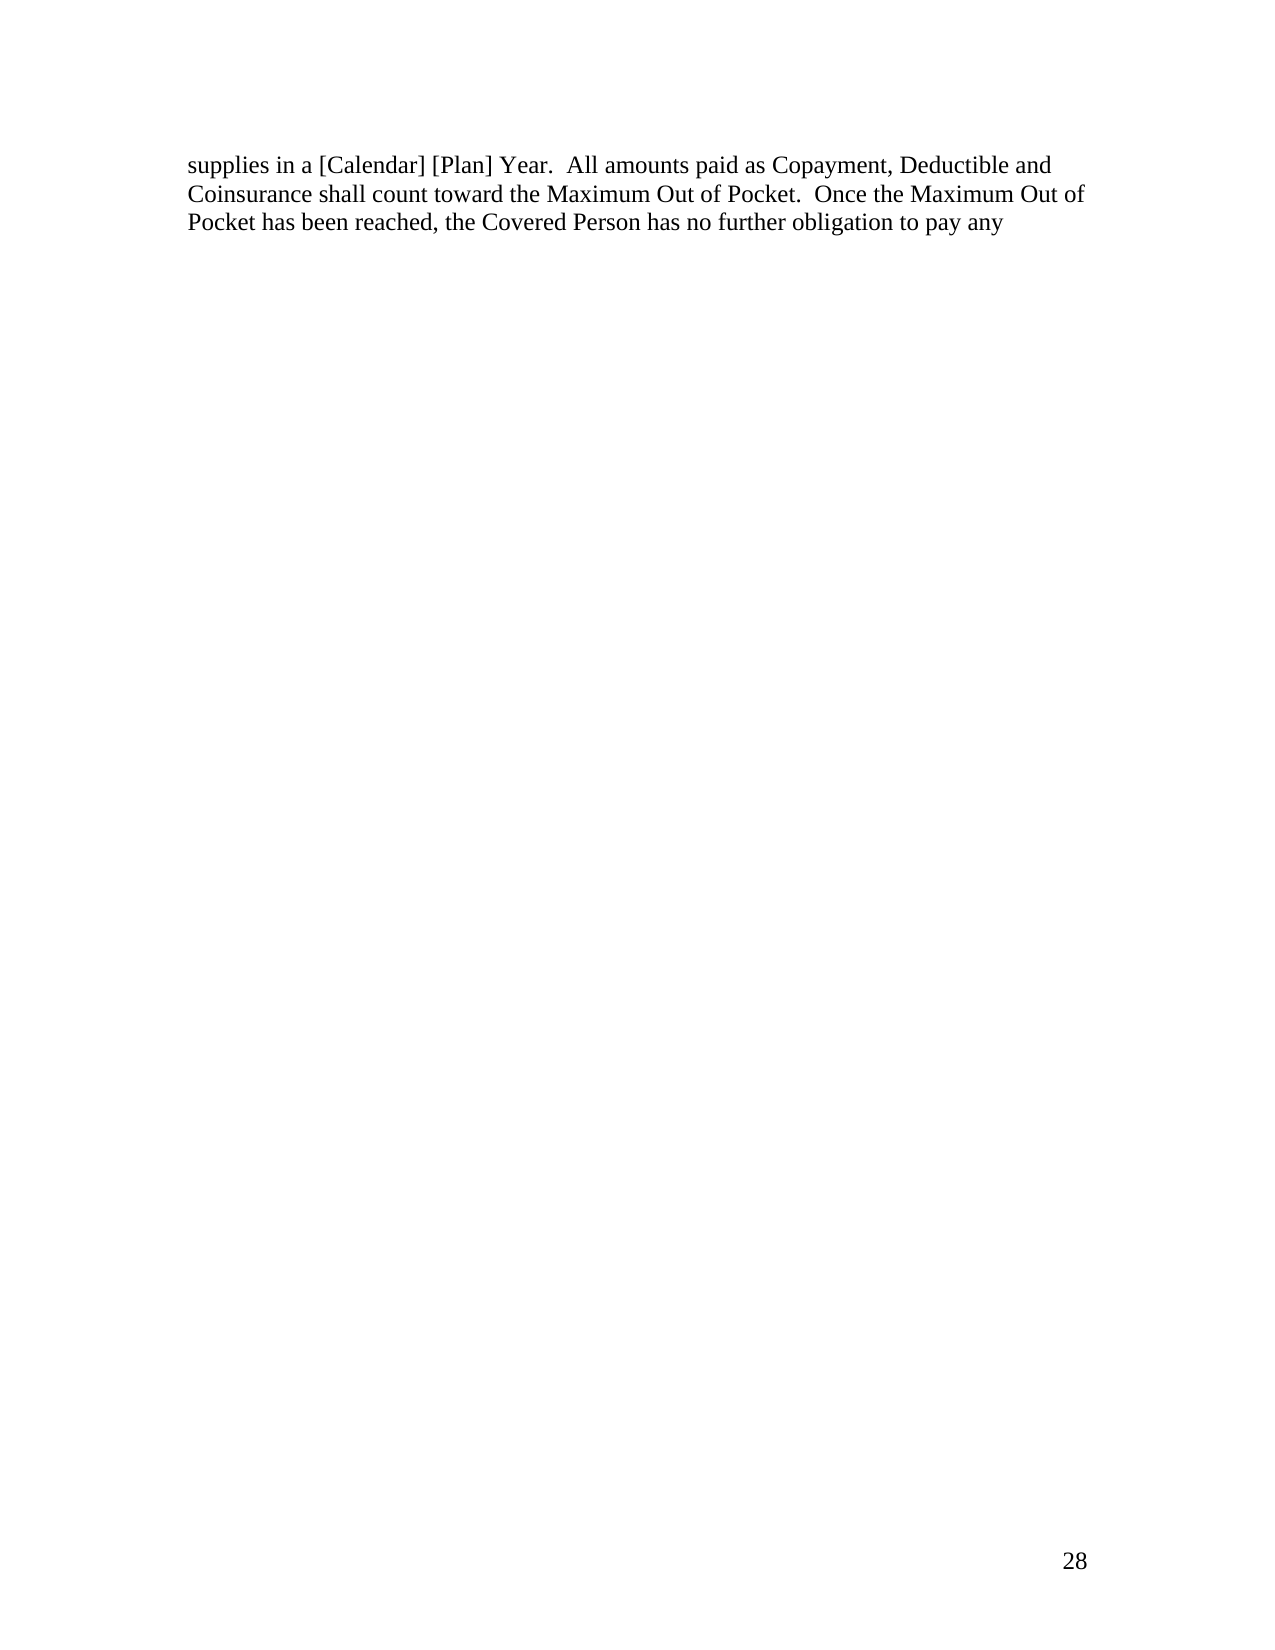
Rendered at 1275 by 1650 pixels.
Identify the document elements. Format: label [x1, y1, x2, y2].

text [187, 150, 1087, 236]
